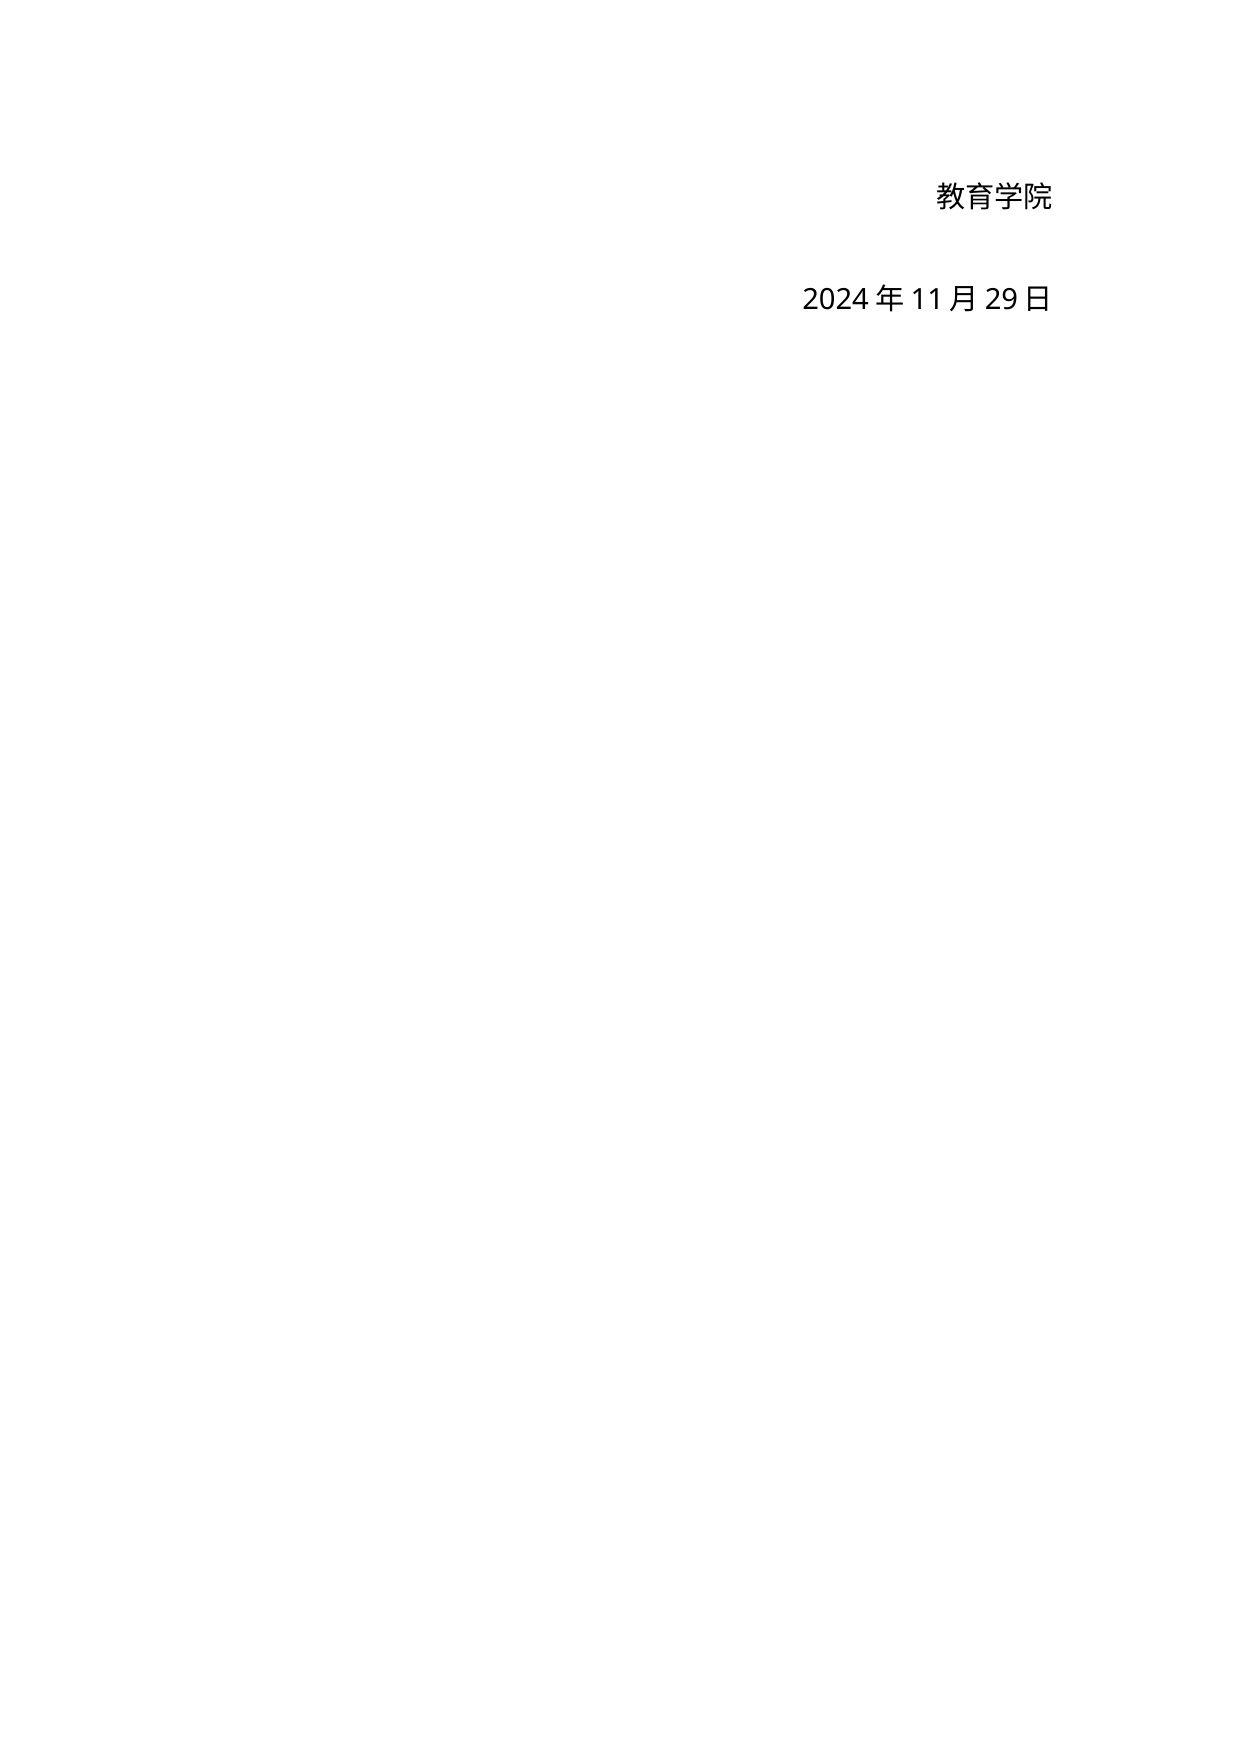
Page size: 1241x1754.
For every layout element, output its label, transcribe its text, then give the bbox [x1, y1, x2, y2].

text 2024年11月29日 [187, 264, 1053, 329]
text 教育学院 [187, 162, 1053, 227]
